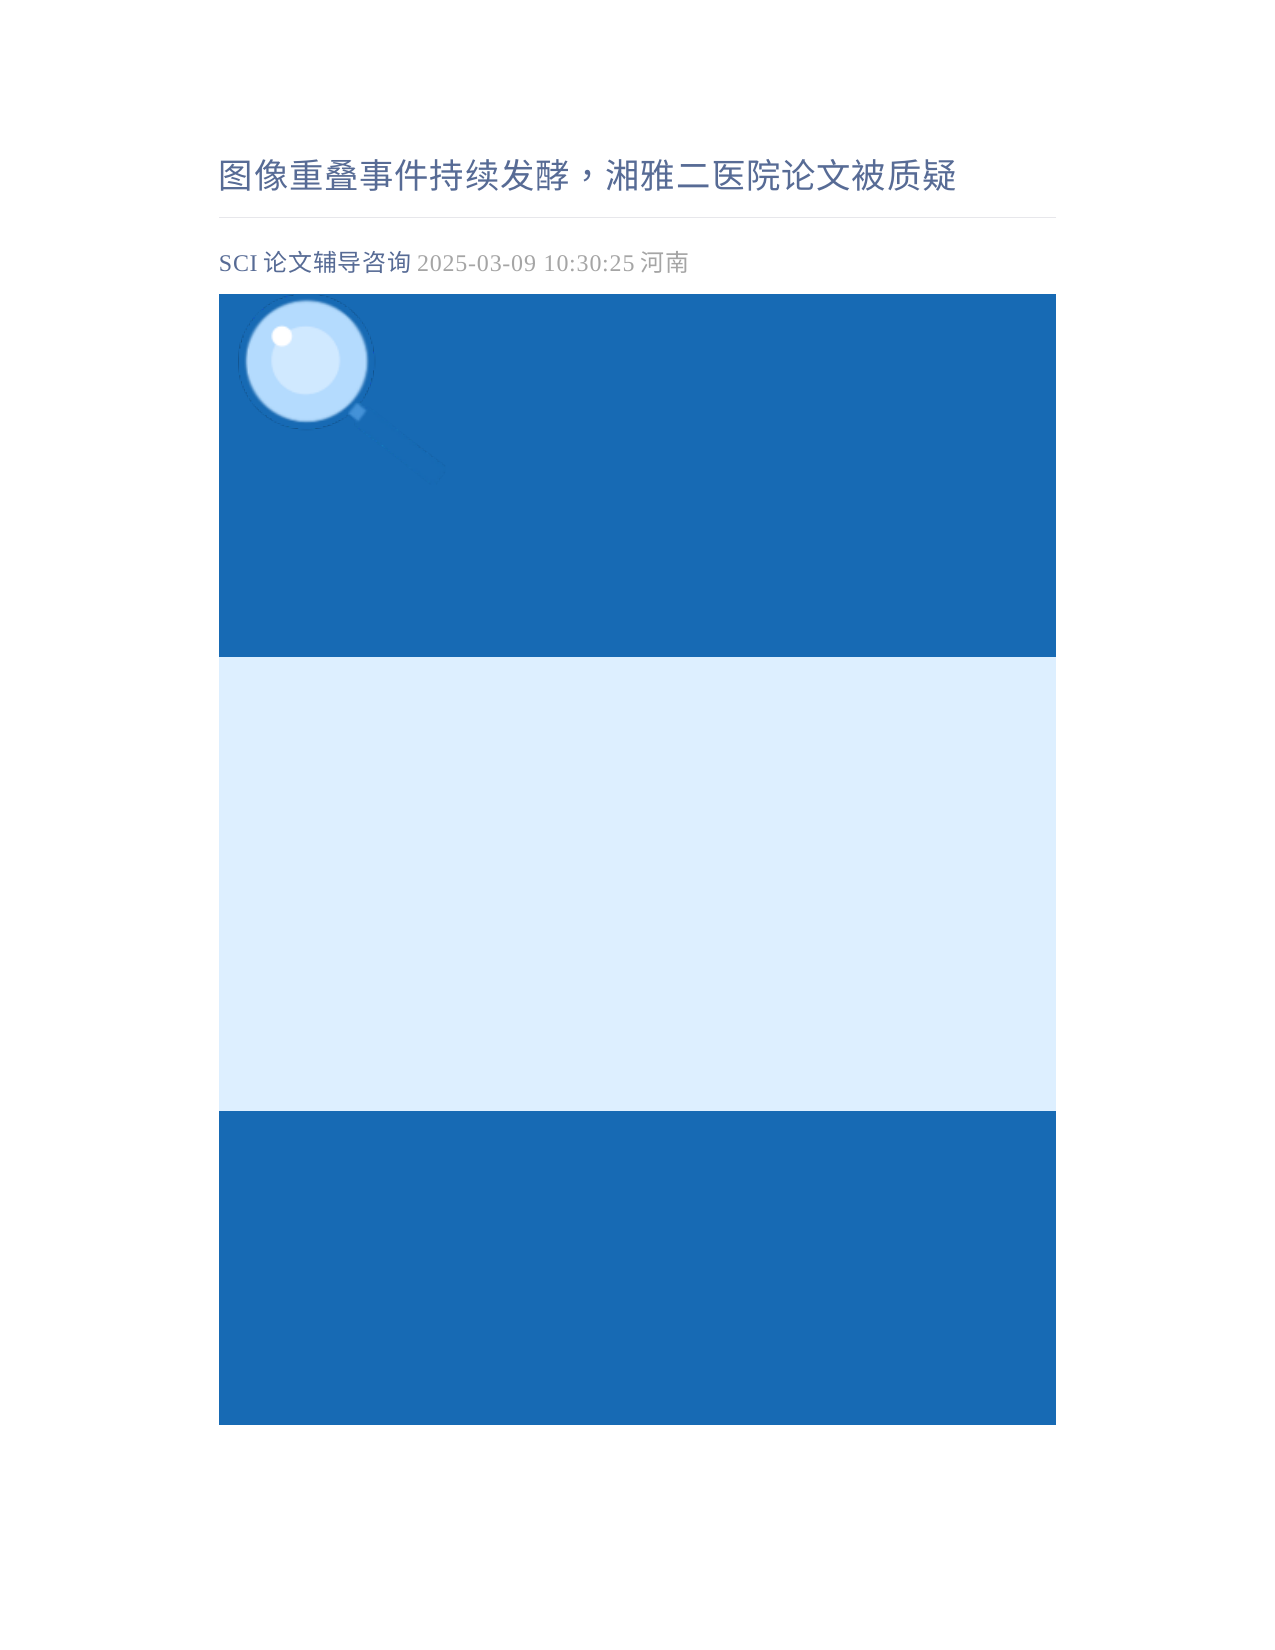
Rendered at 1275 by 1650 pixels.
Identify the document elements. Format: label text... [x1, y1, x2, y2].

list SCI论文辅导咨询2025-03-09 10:30:25河南 [219, 239, 1056, 279]
title 图像重叠事件持续发酵，湘雅二医院论文被质疑 [219, 150, 1056, 217]
picture [237, 294, 446, 485]
